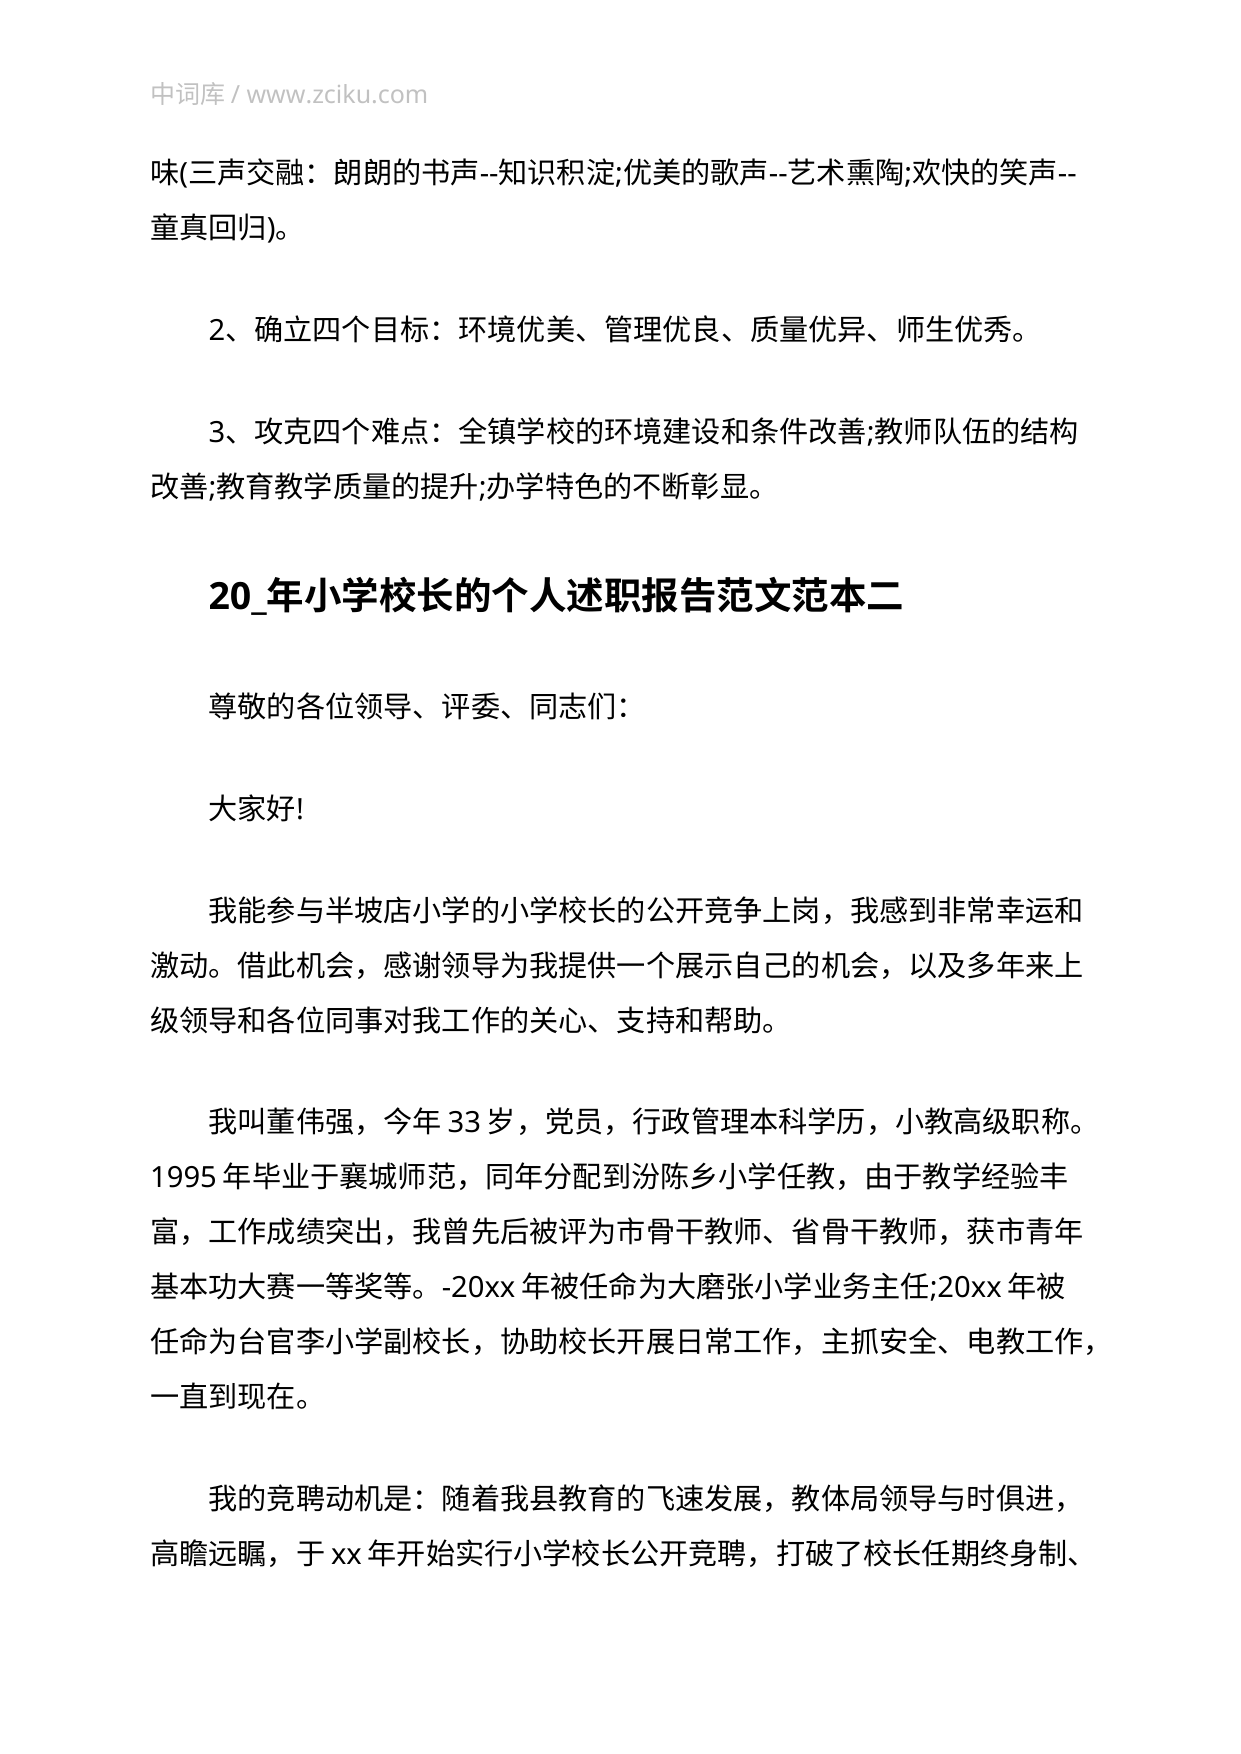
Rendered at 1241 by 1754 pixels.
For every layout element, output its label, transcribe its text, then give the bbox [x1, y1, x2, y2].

text 20_年小学校长的个人述职报告范文范本二 [150, 566, 1090, 620]
text 3、攻克四个难点：全镇学校的环境建设和条件改善;教师队伍的结构改善;教育教学质量的提升;办学特色的不断彰显。 [150, 409, 1090, 506]
text 我能参与半坡店小学的小学校长的公开竞争上岗，我感到非常幸运和激动。借此机会，感谢领导为我提供一个展示自己的机会，以及多年来上级领导和各位同事对我工作的关心、支持和帮助。 [150, 887, 1090, 1039]
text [150, 150, 1090, 247]
text 尊敬的各位领导、评委、同志们： [150, 683, 1090, 726]
text 大家好! [150, 785, 1090, 828]
text 我叫董伟强，今年33岁，党员，行政管理本科学历，小教高级职称。1995年毕业于襄城师范，同年分配到汾陈乡小学任教，由于教学经验丰富，工作成绩突出，我曾先后被评为市骨干教师、省骨干教师，获市青年基本功大赛一等奖等。-20xx年被任命为大磨张小学业务主任;20xx年被任命为台官李小学副校长，协助校长开展日常工作，主抓安全、电教工作，一直到现在。 [150, 1099, 1090, 1416]
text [150, 1475, 1090, 1573]
text 2、确立四个目标：环境优美、管理优良、质量优异、师生优秀。 [150, 307, 1090, 349]
